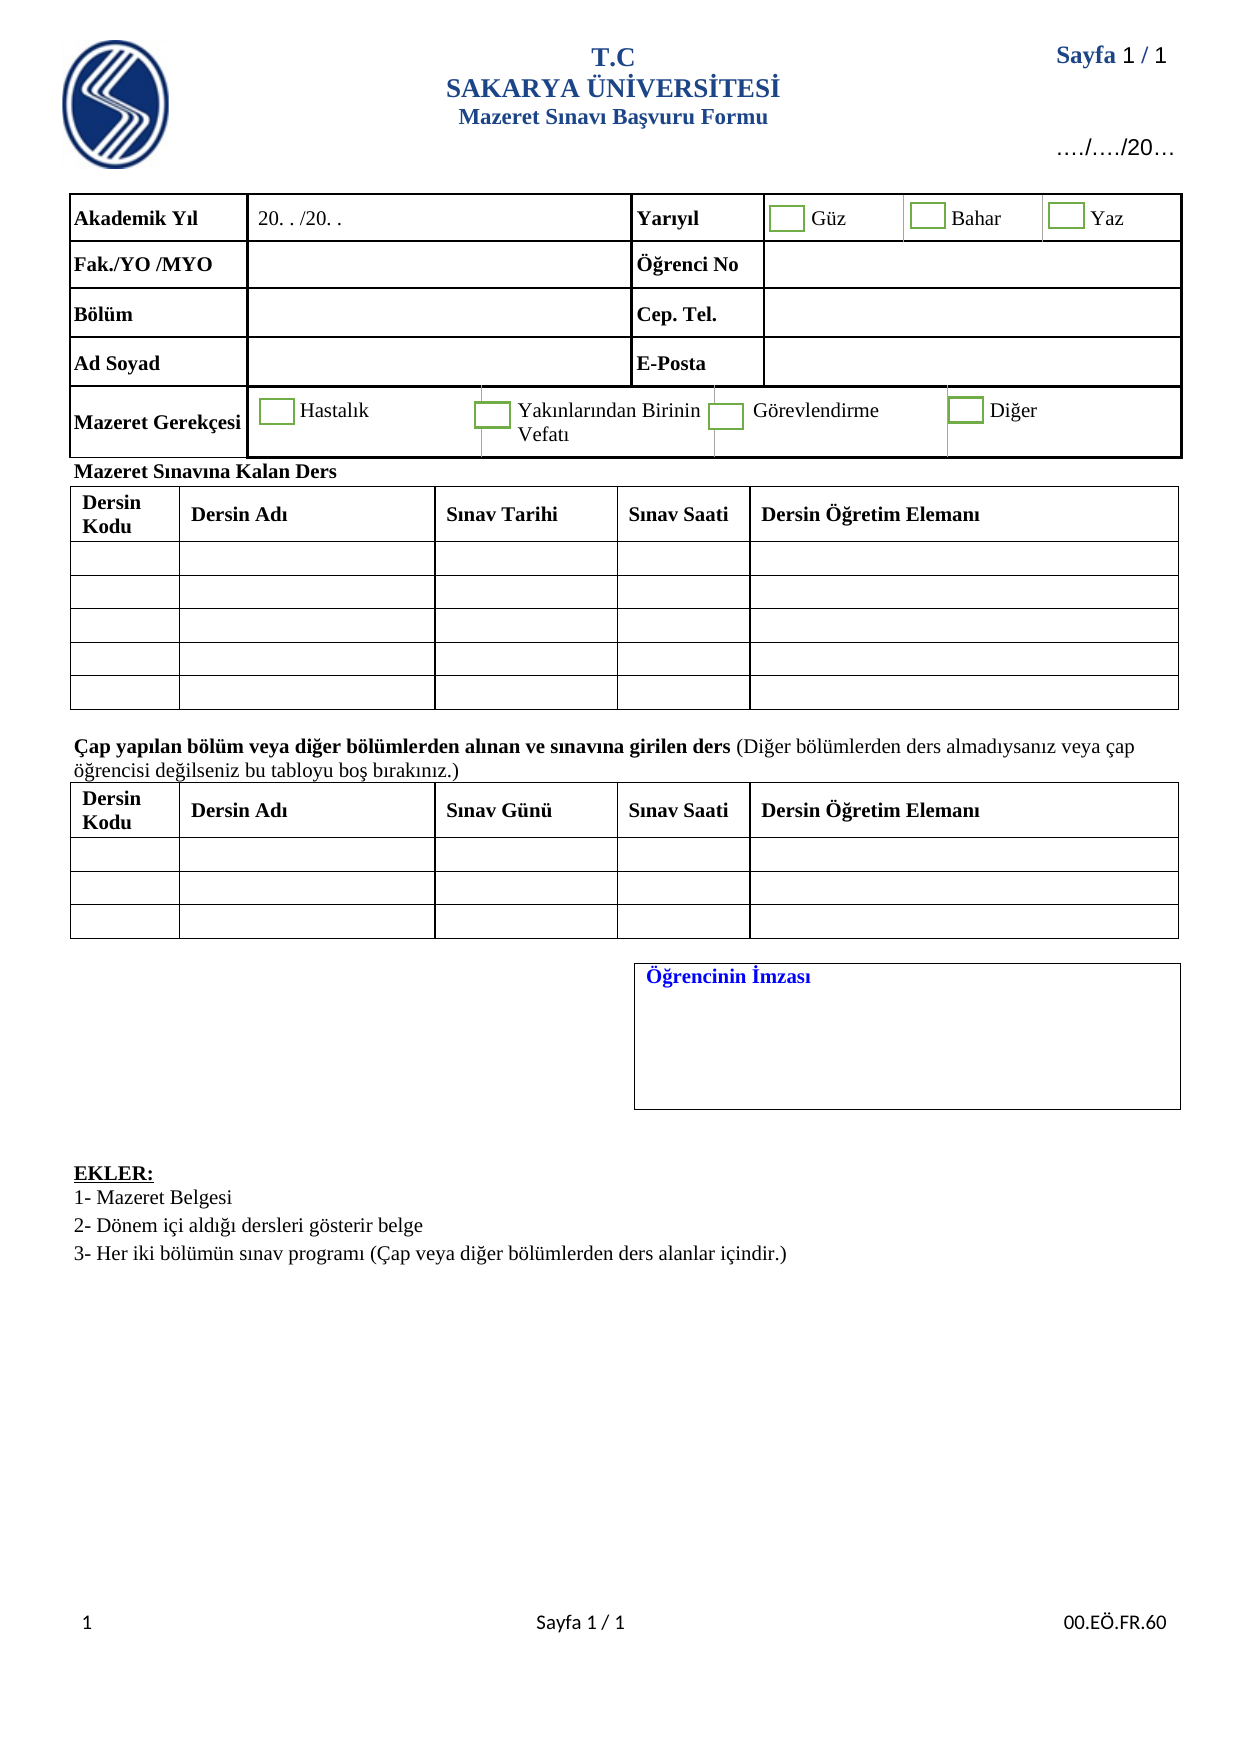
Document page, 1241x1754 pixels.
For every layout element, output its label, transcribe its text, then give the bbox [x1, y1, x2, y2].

table_cell Görevlendirme [715, 388, 947, 456]
table_header Dersin Adı [180, 487, 434, 541]
table_cell Fak./YO /MYO [71, 242, 246, 287]
table_header Dersin Adı [180, 783, 434, 837]
table_header Sınav Günü [436, 783, 617, 837]
table_cell [751, 609, 1178, 642]
table_cell Diğer [948, 388, 1180, 456]
table_cell Öğrenci No [633, 242, 763, 287]
table_cell [180, 905, 434, 938]
table_cell [436, 905, 617, 938]
table_cell [765, 289, 1180, 336]
table_cell [618, 643, 749, 675]
table_cell [436, 643, 617, 675]
table_cell [249, 338, 630, 385]
table_cell [180, 643, 434, 675]
text Çap yapılan bölüm veya diğer bölümlerden alınan ve sınavına girilen ders (Diğer bölümlerden ders almadıysanız veya çap öğrencisi değilseniz bu tabloyu boş bırakınız.) [74, 734, 1181, 782]
table_cell [71, 643, 179, 675]
table_header Akademik Yıl [71, 195, 246, 240]
picture [62, 40, 169, 169]
table_cell [618, 609, 749, 642]
table_header Güz [765, 195, 903, 240]
table_header Sınav Saati [618, 487, 749, 541]
text EKLER: [74, 1161, 1181, 1185]
table_cell [751, 872, 1178, 904]
table_header Dersin Öğretim Elemanı [751, 783, 1178, 837]
table_cell [751, 676, 1178, 709]
table_cell [180, 609, 434, 642]
table_cell [71, 838, 179, 871]
table_cell [751, 643, 1178, 675]
table_cell [751, 576, 1178, 608]
table_cell [765, 242, 1180, 287]
table_header 20. . /20. . [249, 195, 630, 240]
table_header Dersin Kodu [71, 783, 179, 837]
table_header Öğrencinin İmzası [635, 964, 1180, 1108]
table_header Dersin Öğretim Elemanı [751, 487, 1178, 541]
table_cell [436, 542, 617, 575]
table_cell [436, 838, 617, 871]
text 1- Mazeret Belgesi [74, 1185, 1181, 1209]
table_cell Ad Soyad [71, 338, 246, 385]
table_cell [436, 872, 617, 904]
table_cell [249, 289, 630, 336]
table_cell [618, 542, 749, 575]
text 3- Her iki bölümün sınav programı (Çap veya diğer bölümlerden ders alanlar içindir.) [74, 1240, 1181, 1264]
table_cell [436, 676, 617, 709]
table_cell [180, 676, 434, 709]
table_cell Hastalık [249, 388, 481, 456]
table_cell [618, 872, 749, 904]
table_cell [71, 905, 179, 938]
table_header Yaz [1043, 195, 1180, 240]
table_cell [71, 542, 179, 575]
text 2- Dönem içi aldığı dersleri gösterir belge [74, 1213, 1181, 1237]
text Mazeret Sınavına Kalan Ders [74, 458, 1181, 483]
table_cell [249, 242, 630, 287]
table_cell [751, 838, 1178, 871]
table_header Yarıyıl [633, 195, 763, 240]
table_header Sınav Saati [618, 783, 749, 837]
table_cell [180, 576, 434, 608]
table_cell E-Posta [633, 338, 763, 385]
table_cell [751, 542, 1178, 575]
table_cell Bölüm [71, 289, 246, 336]
table_cell [618, 838, 749, 871]
table_header Dersin Kodu [71, 487, 179, 541]
table_cell Yakınlarından Birinin Vefatı [482, 388, 714, 456]
table_cell Mazeret Gerekçesi [71, 387, 246, 456]
table_cell [618, 676, 749, 709]
table_cell [71, 676, 179, 709]
table_cell Cep. Tel. [633, 289, 763, 336]
table_cell [180, 838, 434, 871]
table_cell [618, 905, 749, 938]
table_cell [436, 576, 617, 608]
table_cell [751, 905, 1178, 938]
table_cell [436, 609, 617, 642]
table_cell [71, 609, 179, 642]
table_header Sınav Tarihi [436, 487, 617, 541]
table_header Bahar [904, 195, 1042, 240]
table_cell [71, 872, 179, 904]
table_cell [618, 576, 749, 608]
table_cell [765, 338, 1180, 385]
table_cell [71, 576, 179, 608]
table_cell [180, 872, 434, 904]
table_cell [180, 542, 434, 575]
